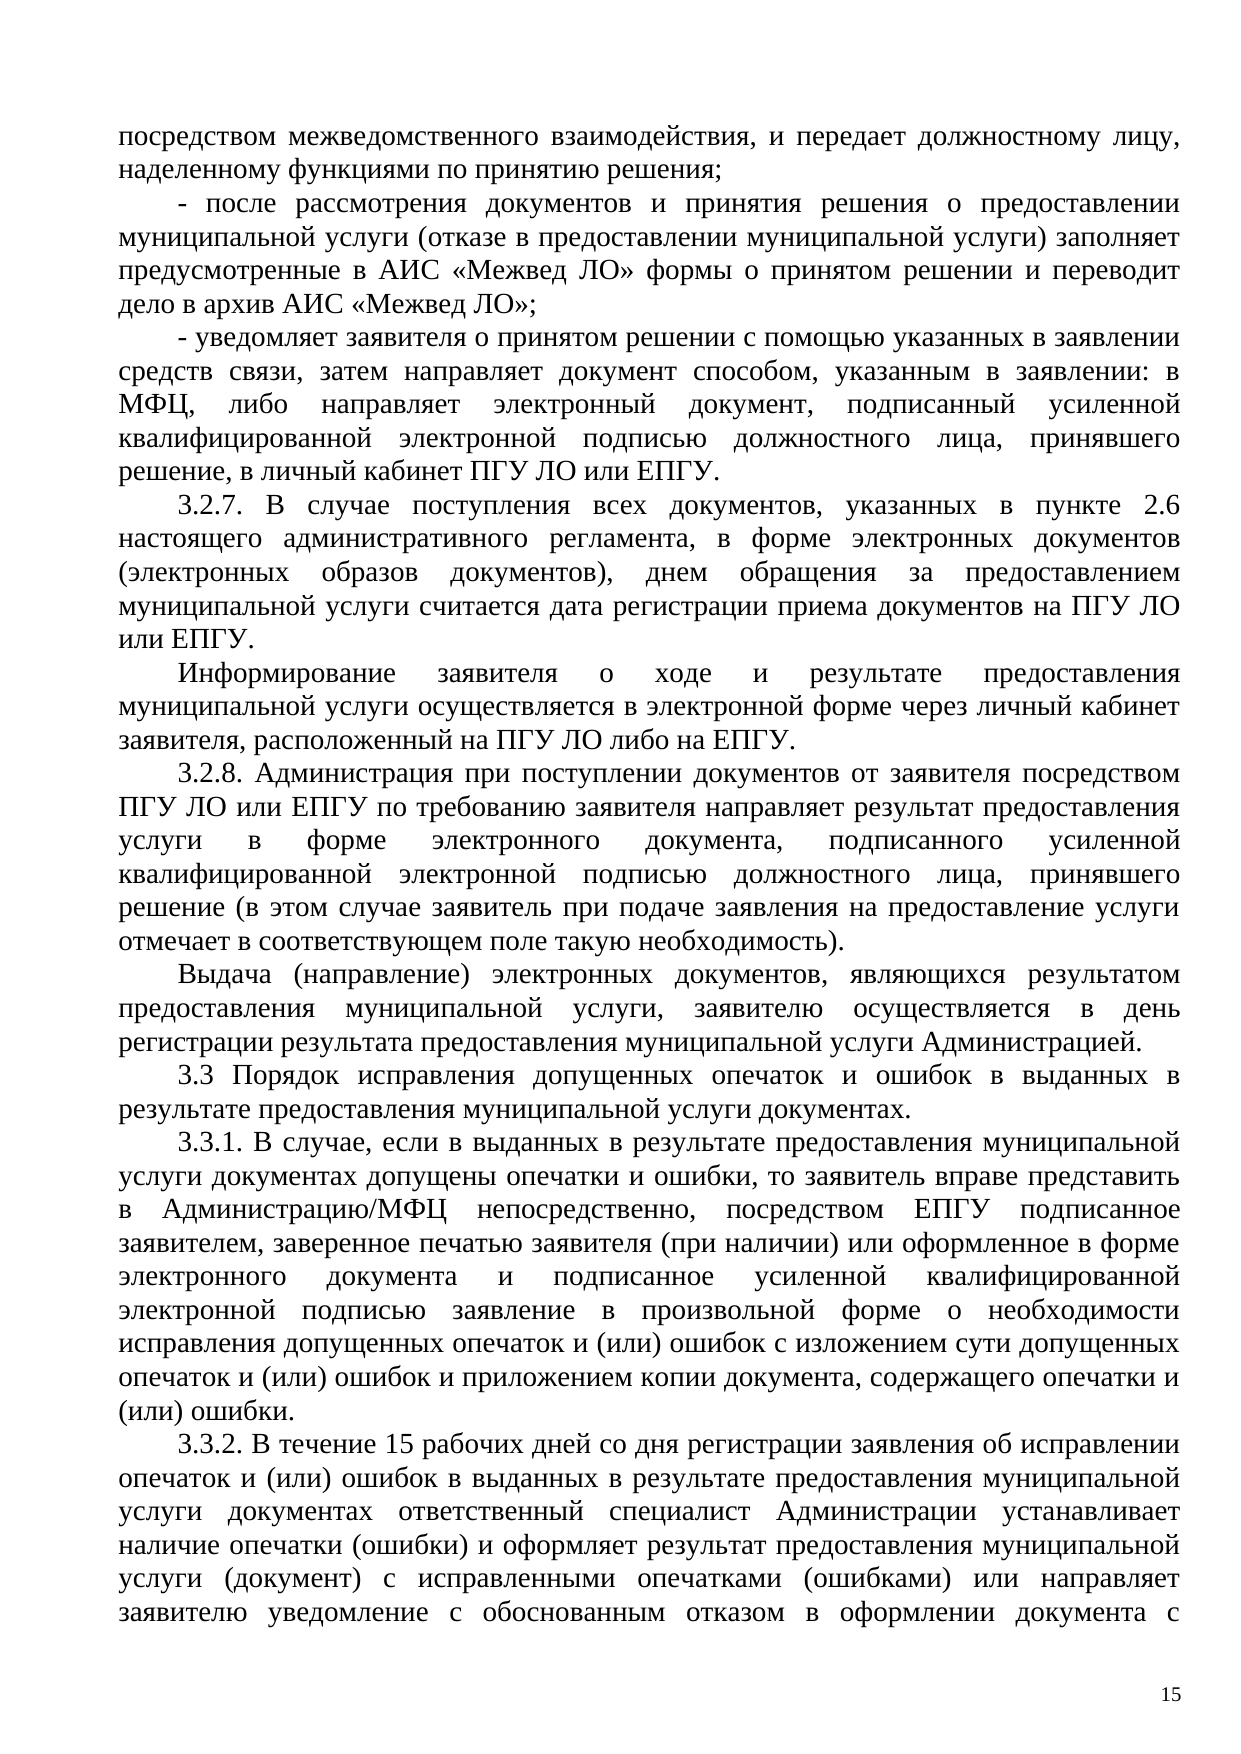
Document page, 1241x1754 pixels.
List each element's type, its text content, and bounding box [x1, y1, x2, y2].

text 3.2.8. Администрация при поступлении документов от заявителя посредством ПГУ ЛО или ЕПГУ по требованию заявителя направляет результат предоставления услуги в форме электронного документа, подписанного усиленной квалифицированной электронной подписью должностного лица, принявшего решение (в этом случае заявитель при подаче заявления на предоставление услуги отмечает в соответствующем поле такую необходимость). [118, 755, 1181, 957]
text 3.3 Порядок исправления допущенных опечаток и ошибок в выданных в результате предоставления муниципальной услуги документах. [118, 1057, 1181, 1124]
text - уведомляет заявителя о принятом решении с помощью указанных в заявлении средств связи, затем направляет документ способом, указанным в заявлении: в МФЦ, либо направляет электронный документ, подписанный усиленной квалифицированной электронной подписью должностного лица, принявшего решение, в личный кабинет ПГУ ЛО или ЕПГУ. [118, 319, 1181, 487]
text 3.3.1. В случае, если в выданных в результате предоставления муниципальной услуги документах допущены опечатки и ошибки, то заявитель вправе представить в Администрацию/МФЦ непосредственно, посредством ЕПГУ подписанное заявителем, заверенное печатью заявителя (при наличии) или оформленное в форме электронного документа и подписанное усиленной квалифицированной электронной подписью заявление в произвольной форме о необходимости исправления допущенных опечаток и (или) ошибок с изложением сути допущенных опечаток и (или) ошибок и приложением копии документа, содержащего опечатки и (или) ошибки. [118, 1124, 1181, 1426]
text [118, 118, 1181, 185]
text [118, 1426, 1181, 1627]
text Информирование заявителя о ходе и результате предоставления муниципальной услуги осуществляется в электронной форме через личный кабинет заявителя, расположенный на ПГУ ЛО либо на ЕПГУ. [118, 655, 1181, 755]
text 3.2.7. В случае поступления всех документов, указанных в пункте 2.6 настоящего административного регламента, в форме электронных документов (электронных образов документов), днем обращения за предоставлением муниципальной услуги считается дата регистрации приема документов на ПГУ ЛО или ЕПГУ. [118, 487, 1181, 655]
text Выдача (направление) электронных документов, являющихся результатом предоставления муниципальной услуги, заявителю осуществляется в день регистрации результата предоставления муниципальной услуги Администрацией. [118, 957, 1181, 1057]
text - после рассмотрения документов и принятия решения о предоставлении муниципальной услуги (отказе в предоставлении муниципальной услуги) заполняет предусмотренные в АИС «Межвед ЛО» формы о принятом решении и переводит дело в архив АИС «Межвед ЛО»; [118, 185, 1181, 319]
